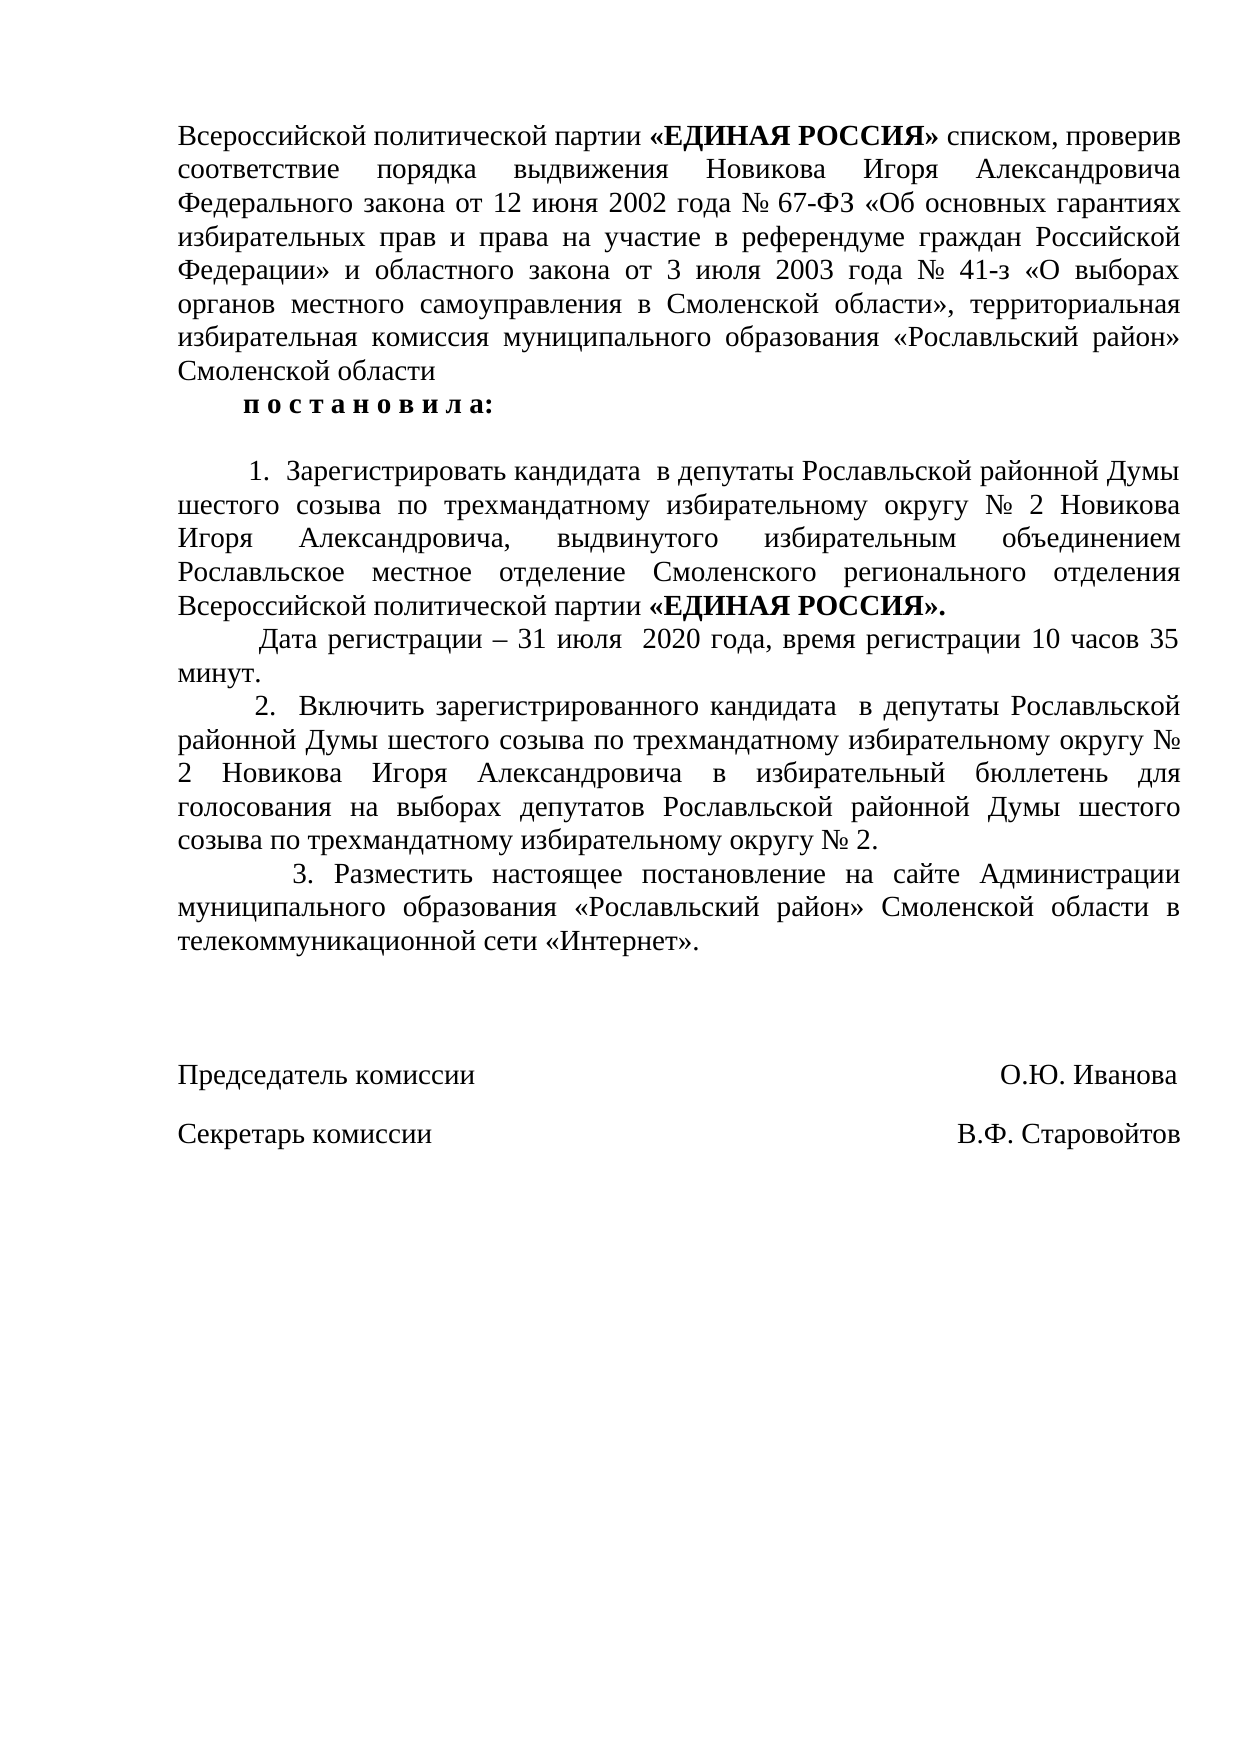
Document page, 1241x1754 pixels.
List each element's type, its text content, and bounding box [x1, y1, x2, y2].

text Председатель комиссии О.Ю. Иванова [177, 1057, 1181, 1091]
text 3. Разместить настоящее постановление на сайте Администрации муниципального образования «Рославльский район» Смоленской области в телекоммуникационной сети «Интернет». [177, 856, 1181, 957]
text Дата регистрации – 31 июля 2020 года, время регистрации 10 часов 35 минут. [177, 621, 1181, 688]
text 1. Зарегистрировать кандидата в депутаты Рославльской районной Думы шестого созыва по трехмандатному избирательному округу № 2 Новикова Игоря Александровича, выдвинутого избирательным объединением Рославльское местное отделение Смоленского регионального отделения Всероссийской политической партии «ЕДИНАЯ РОССИЯ». [177, 453, 1181, 621]
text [177, 118, 1181, 386]
text п о с т а н о в и л а: [177, 386, 1181, 420]
text 2. Включить зарегистрированного кандидата в депутаты Рославльской районной Думы шестого созыва по трехмандатному избирательному округу № 2 Новикова Игоря Александровича в избирательный бюллетень для голосования на выборах депутатов Рославльской районной Думы шестого созыва по трехмандатному избирательному округу № 2. [177, 688, 1181, 856]
text Секретарь комиссии В.Ф. Старовойтов [177, 1117, 1181, 1150]
